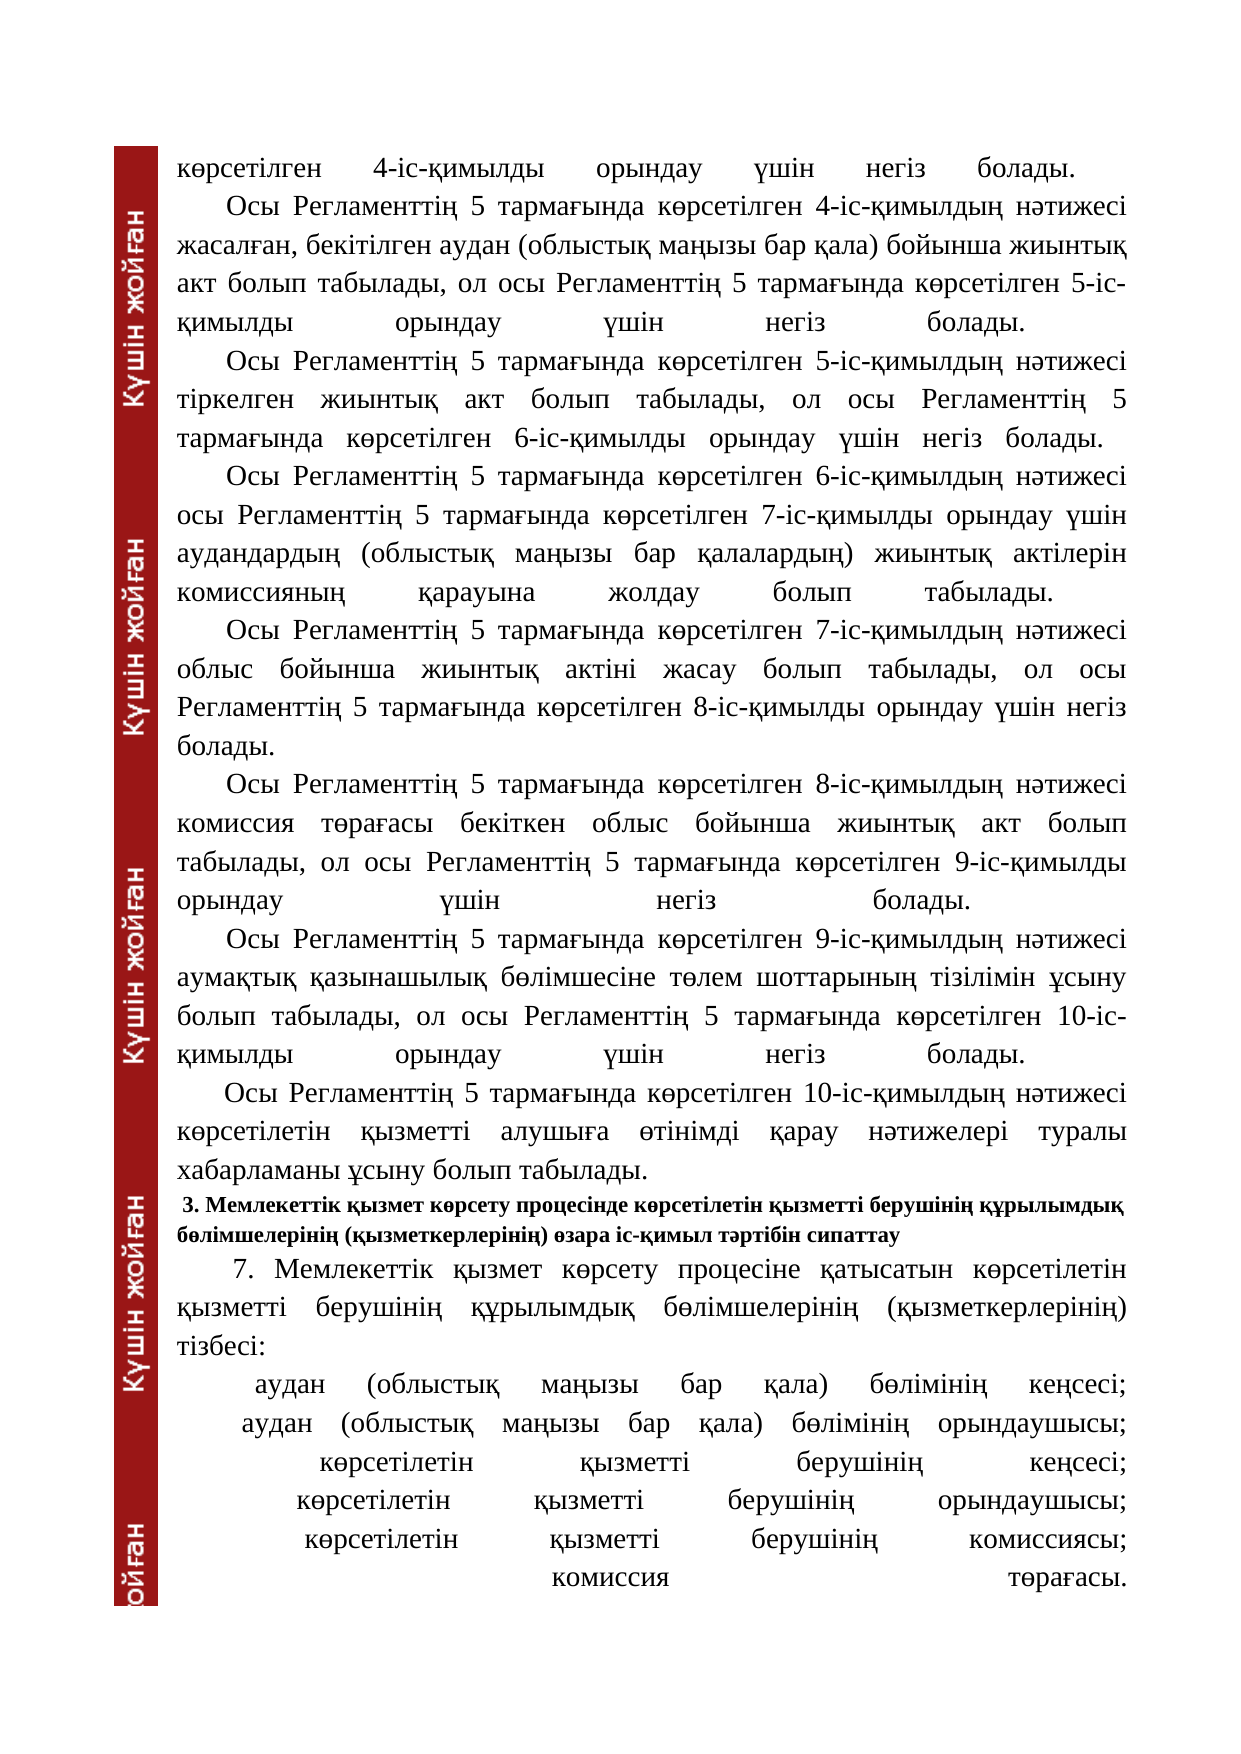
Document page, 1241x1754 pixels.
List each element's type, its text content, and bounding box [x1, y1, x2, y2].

picture [114, 1593, 158, 1606]
picture [114, 1247, 158, 1251]
picture [114, 146, 158, 150]
text 3. Мемлекеттік қызмет көрсету процесінде көрсетілетін қызметті берушінің құрылымдық бөлімшелерінің (қызметкерлерінің) өзара іс-қимыл тәртібін сипаттау [112, 1191, 1128, 1247]
picture [114, 1186, 158, 1191]
